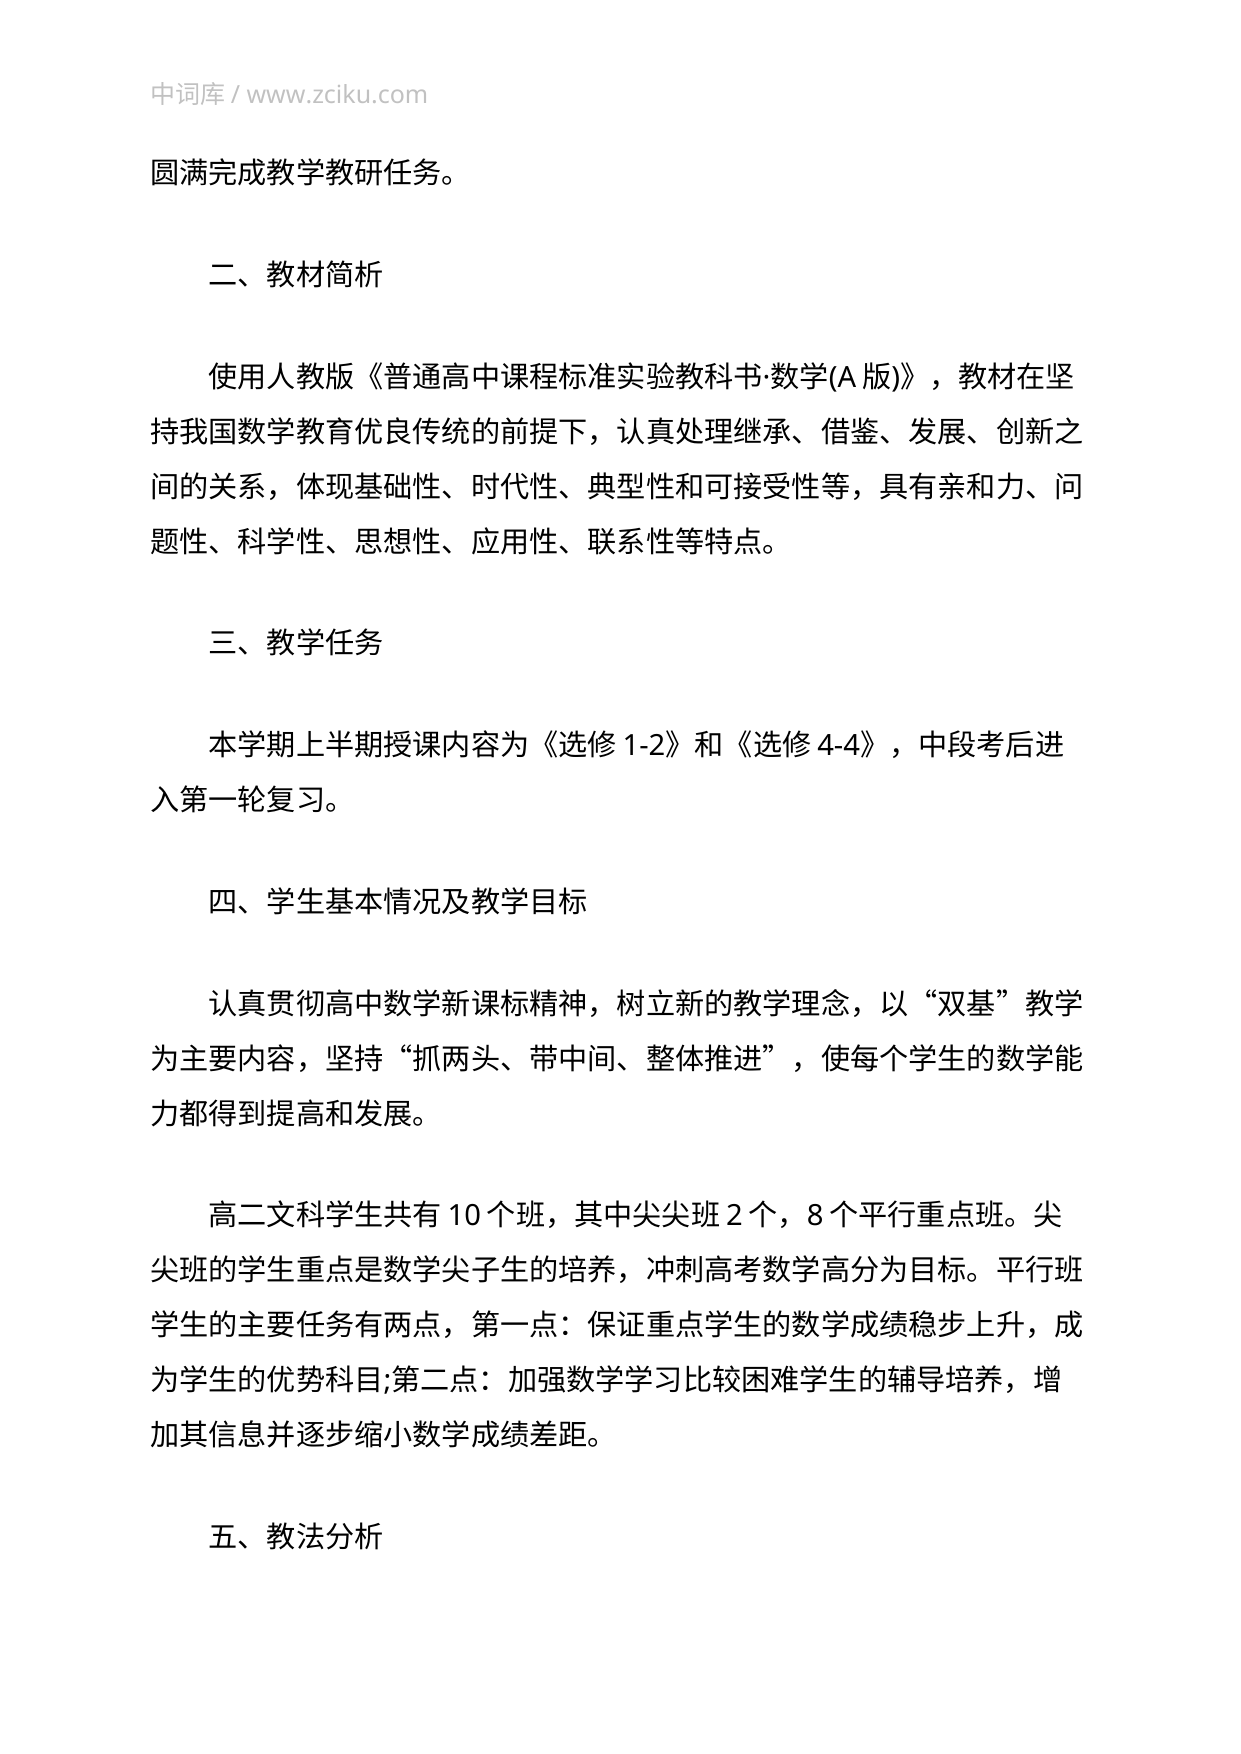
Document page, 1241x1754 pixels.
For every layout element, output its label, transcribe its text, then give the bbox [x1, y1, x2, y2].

text 五、教法分析 [150, 1513, 1090, 1556]
text 高二文科学生共有10个班，其中尖尖班2个，8个平行重点班。尖尖班的学生重点是数学尖子生的培养，冲刺高考数学高分为目标。平行班学生的主要任务有两点，第一点：保证重点学生的数学成绩稳步上升，成为学生的优势科目;第二点：加强数学学习比较困难学生的辅导培养，增加其信息并逐步缩小数学成绩差距。 [150, 1192, 1090, 1454]
text 认真贯彻高中数学新课标精神，树立新的教学理念，以“双基”教学为主要内容，坚持“抓两头、带中间、整体推进”，使每个学生的数学能力都得到提高和发展。 [150, 980, 1090, 1132]
text 使用人教版《普通高中课程标准实验教科书·数学(A版)》，教材在坚持我国数学教育优良传统的前提下，认真处理继承、借鉴、发展、创新之间的关系，体现基础性、时代性、典型性和可接受性等，具有亲和力、问题性、科学性、思想性、应用性、联系性等特点。 [150, 353, 1090, 561]
text 四、学生基本情况及教学目标 [150, 879, 1090, 921]
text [150, 150, 1090, 192]
text 二、教材简析 [150, 252, 1090, 294]
text 三、教学任务 [150, 620, 1090, 662]
text 本学期上半期授课内容为《选修1-2》和《选修4-4》，中段考后进入第一轮复习。 [150, 722, 1090, 819]
